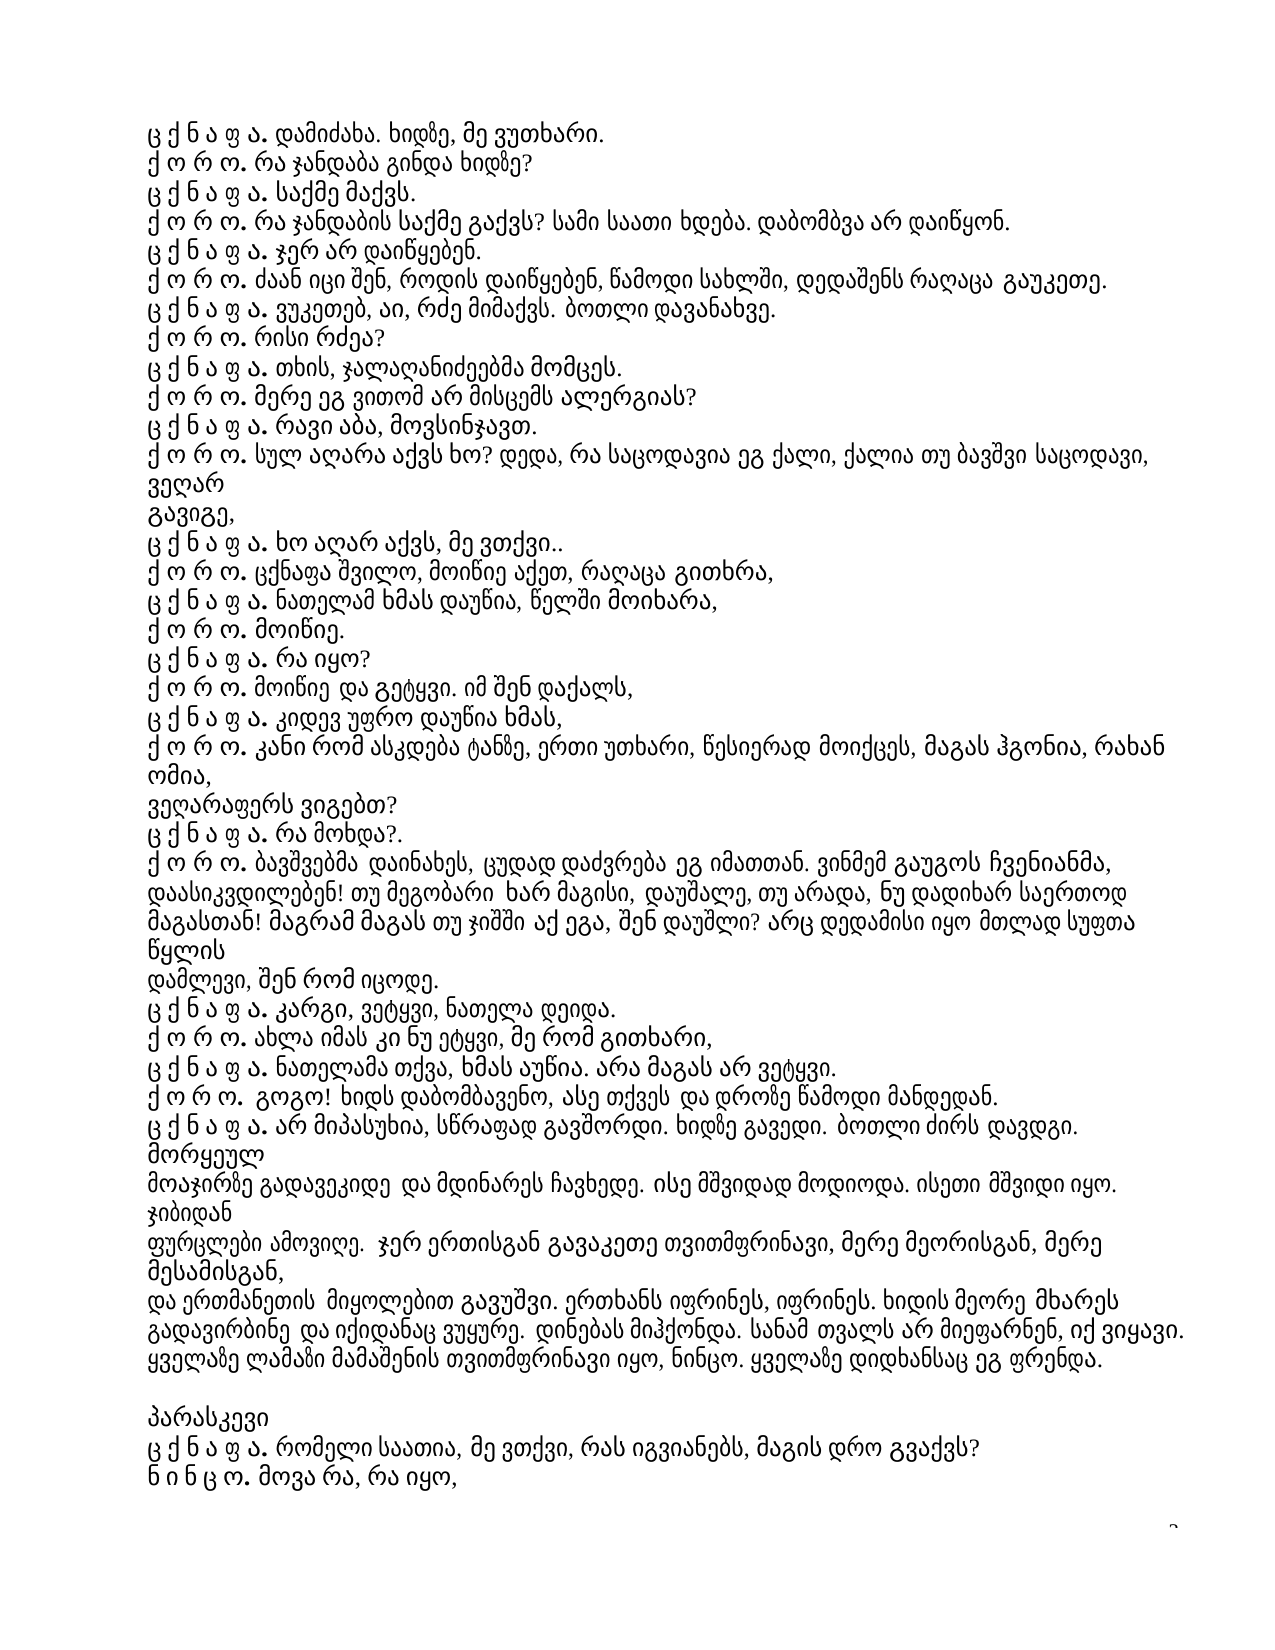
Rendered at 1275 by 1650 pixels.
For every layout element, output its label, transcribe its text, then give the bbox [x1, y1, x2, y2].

text დამლევი, შენ რომ იცოდე. [147, 965, 1196, 994]
text ქ ო რ ო. ძაან იცი შენ, როდის დაიწყებენ, წამოდი სახლში, დედაშენს რაღაცა გაუკეთე. [147, 265, 1196, 294]
text ც ქ ნ ა ფ ა. რა იყო? [147, 644, 1196, 673]
text მაგასთან! მაგრამ მაგას თუ ჯიშში აქ ეგა, შენ დაუშლი? არც დედამისი იყო მთლად სუფთა წყლის [147, 907, 1196, 965]
text ქ ო რ ო. რა ჯანდაბის საქმე გაქვს? სამი საათი ხდება. დაბომბვა არ დაიწყონ. [147, 207, 1196, 236]
text ქ ო რ ო. მოიწიე. [147, 615, 1196, 644]
text ქ ო რ ო. რისი რძეა? [147, 323, 1196, 353]
text ქ ო რ ო. ახლა იმას კი ნუ ეტყვი, მე რომ გითხარი, [147, 1023, 1196, 1053]
text ც ქ ნ ა ფ ა. ხო აღარ აქვს, მე ვთქვი.. [147, 528, 1196, 557]
text მოაჯირზე გადავეკიდე და მდინარეს ჩავხედე. ისე მშვიდად მოდიოდა. ისეთი მშვიდი იყო. ჯიბიდან [147, 1169, 1196, 1228]
text ც ქ ნ ა ფ ა. ნათელამ ხმას დაუწია, წელში მოიხარა, [147, 586, 1196, 615]
text ც ქ ნ ა ფ ა. საქმე მაქვს. [147, 178, 1196, 207]
text ფურცლები ამოვიღე. ჯერ ერთისგან გავაკეთე თვითმფრინავი, მერე მეორისგან, მერე მესამისგან, [147, 1228, 1196, 1286]
text ც ქ ნ ა ფ ა. რა მოხდა?. [147, 819, 1196, 848]
text გადავირბინე და იქიდანაც ვუყურე. დინებას მიჰქონდა. სანამ თვალს არ მიეფარნენ, იქ ვიყავი. [147, 1315, 1196, 1344]
text ქ ო რ ო. ბავშვებმა დაინახეს, ცუდად დაძვრება ეგ იმათთან. ვინმემ გაუგოს ჩვენიანმა, [147, 848, 1196, 878]
text ც ქ ნ ა ფ ა. თხის, ჯალაღანიძეებმა მომცეს. [147, 353, 1196, 382]
text ც ქ ნ ა ფ ა. კარგი, ვეტყვი, ნათელა დეიდა. [147, 994, 1196, 1023]
text ქ ო რ ო. მოიწიე და გეტყვი. იმ შენ დაქალს, [147, 673, 1196, 703]
text ქ ო რ ო. რა ჯანდაბა გინდა ხიდზე? [147, 148, 1196, 178]
text ქ ო რ ო. მერე ეგ ვითომ არ მისცემს ალერგიას? [147, 382, 1196, 411]
text ც ქ ნ ა ფ ა. ნათელამა თქვა, ხმას აუწია. არა მაგას არ ვეტყვი. [147, 1053, 1196, 1082]
text ყველაზე ლამაზი მამაშენის თვითმფრინავი იყო, ნინცო. ყველაზე დიდხანსაც ეგ ფრენდა. [147, 1344, 1196, 1373]
text ც ქ ნ ა ფ ა. ვუკეთებ, აი, რძე მიმაქვს. ბოთლი დავანახვე. [147, 294, 1196, 323]
text ქ ო რ ო. ცქნაფა შვილო, მოიწიე აქეთ, რაღაცა გითხრა, [147, 557, 1196, 586]
text ც ქ ნ ა ფ ა. კიდევ უფრო დაუწია ხმას, [147, 703, 1196, 732]
text ქ ო რ ო. გოგო! ხიდს დაბომბავენო, ასე თქვეს და დროზე წამოდი მანდედან. [147, 1082, 1196, 1111]
text ც ქ ნ ა ფ ა. რომელი საათია, მე ვთქვი, რას იგვიანებს, მაგის დრო გვაქვს? [147, 1433, 1196, 1462]
text გავიგე, [147, 498, 1196, 528]
text ც ქ ნ ა ფ ა. დამიძახა. ხიდზე, მე ვუთხარი. [147, 118, 1196, 148]
text დაასიკვდილებენ! თუ მეგობარი ხარ მაგისი, დაუშალე, თუ არადა, ნუ დადიხარ საერთოდ [147, 878, 1196, 907]
text ც ქ ნ ა ფ ა. რავი აბა, მოვსინჯავთ. [147, 411, 1196, 440]
text ქ ო რ ო. სულ აღარა აქვს ხო? დედა, რა საცოდავია ეგ ქალი, ქალია თუ ბავშვი საცოდავი, ვეღარ [147, 440, 1196, 498]
text ც ქ ნ ა ფ ა. არ მიპასუხია, სწრაფად გავშორდი. ხიდზე გავედი. ბოთლი ძირს დავდგი. მორყეულ [147, 1111, 1196, 1169]
text ქ ო რ ო. კანი რომ ასკდება ტანზე, ერთი უთხარი, წესიერად მოიქცეს, მაგას ჰგონია, რახან ომია, [147, 732, 1196, 790]
text ნ ი ნ ც ო. მოვა რა, რა იყო, [147, 1462, 1196, 1491]
text პარასკევი [147, 1402, 1196, 1433]
text და ერთმანეთის მიყოლებით გავუშვი. ერთხანს იფრინეს, იფრინეს. ხიდის მეორე მხარეს [147, 1286, 1196, 1315]
text ც ქ ნ ა ფ ა. ჯერ არ დაიწყებენ. [147, 236, 1196, 265]
text ვეღარაფერს ვიგებთ? [147, 790, 1196, 819]
